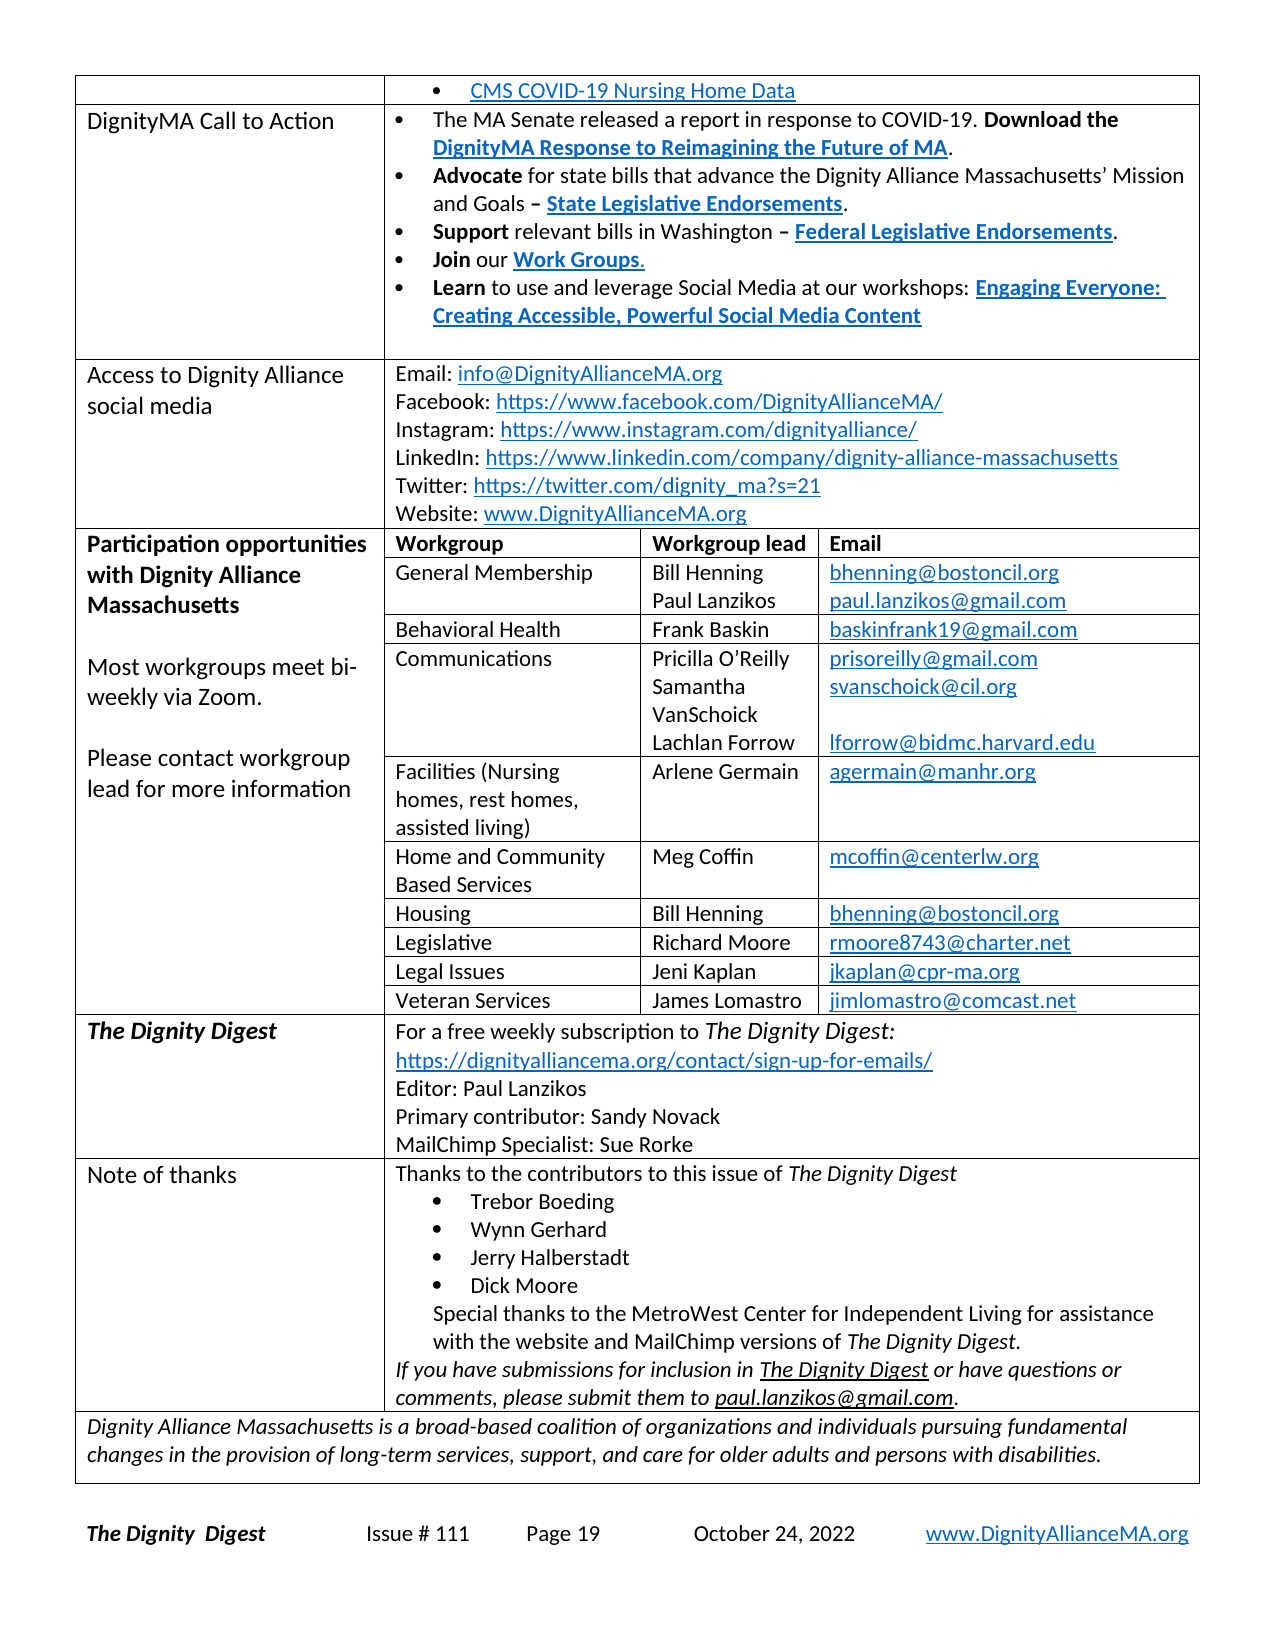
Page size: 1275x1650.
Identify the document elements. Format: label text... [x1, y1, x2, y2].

table_cell Arlene Germain [641, 757, 818, 841]
table_cell Bill Henning Paul Lanzikos [641, 558, 818, 614]
table_cell Frank Baskin [641, 615, 818, 643]
table_cell Facilities (Nursing homes, rest homes, assisted living) [385, 757, 640, 841]
table_cell rmoore8743@charter.net [819, 928, 1199, 956]
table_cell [76, 1412, 1199, 1483]
table_cell agermain@manhr.org [819, 757, 1199, 841]
table_cell Home and Community Based Services [385, 842, 640, 898]
table_cell Legal Issues [385, 957, 640, 985]
table_cell Meg Coffin [641, 842, 818, 898]
table_cell mcoffin@centerlw.org [819, 842, 1199, 898]
table_cell Jeni Kaplan [641, 957, 818, 985]
table_cell Email: info@DignityAllianceMA.org Facebook: https://www.facebook.com/DignityAllianceMA/ Instagram: https://www.instagram.com/dignityalliance/ LinkedIn: https://www.linkedin.com/company/dignity-alliance-massachusetts Twitter: https://twitter.com/dignity_ma?s=21 Website: www.DignityAllianceMA.org [385, 360, 1199, 528]
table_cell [76, 76, 384, 104]
table_cell Richard Moore [641, 928, 818, 956]
table_cell Access to Dignity Alliance social media [76, 360, 384, 528]
table_cell bhenning@bostoncil.org paul.lanzikos@gmail.com [819, 558, 1199, 614]
table_cell Pricilla O’Reilly Samantha VanSchoick Lachlan Forrow [641, 644, 818, 756]
table_cell bhenning@bostoncil.org [819, 899, 1199, 927]
table_cell Workgroup lead [641, 529, 818, 557]
table_cell General Membership [385, 558, 640, 614]
table_cell The MA Senate released a report in response to COVID-19. Download the DignityMA Response to Reimagining the Future of MA. Advocate for state bills that advance the Dignity Alliance Massachusetts’ Mission and Goals – State Legislative Endorsements. Support relevant bills in Washington – Federal Legislative Endorsements. Join our Work Groups. Learn to use and leverage Social Media at our workshops: Engaging Everyone: Creating Accessible, Powerful Social Media Content [385, 105, 1199, 358]
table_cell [385, 76, 1199, 104]
table_cell Communications [385, 644, 640, 756]
table_cell Bill Henning [641, 899, 818, 927]
table_cell jimlomastro@comcast.net [819, 986, 1199, 1014]
table_cell Workgroup [385, 529, 640, 557]
table_cell prisoreilly@gmail.com svanschoick@cil.org lforrow@bidmc.harvard.edu [819, 644, 1199, 756]
table_cell The Dignity Digest [76, 1015, 384, 1158]
table_cell DignityMA Call to Action [76, 105, 384, 358]
table_cell Participation opportunities with Dignity Alliance Massachusetts Most workgroups meet bi-weekly via Zoom. Please contact workgroup lead for more information [76, 529, 384, 1014]
table_cell Housing [385, 899, 640, 927]
table_cell Thanks to the contributors to this issue of The Dignity Digest Trebor Boeding Wynn Gerhard Jerry Halberstadt Dick Moore Special thanks to the MetroWest Center for Independent Living for assistance with the website and MailChimp versions of The Dignity Digest. If you have submissions for inclusion in The Dignity Digest or have questions or comments, please submit them to paul.lanzikos@gmail.com. [385, 1159, 1199, 1411]
table_cell Legislative [385, 928, 640, 956]
table_cell Email [819, 529, 1199, 557]
table_cell baskinfrank19@gmail.com [819, 615, 1199, 643]
table_cell jkaplan@cpr-ma.org [819, 957, 1199, 985]
table_cell James Lomastro [641, 986, 818, 1014]
table_cell For a free weekly subscription to The Dignity Digest: https://dignityalliancema.org/contact/sign-up-for-emails/ Editor: Paul Lanzikos Primary contributor: Sandy Novack MailChimp Specialist: Sue Rorke [385, 1015, 1199, 1158]
table_cell Behavioral Health [385, 615, 640, 643]
table_cell Note of thanks [76, 1159, 384, 1411]
table_cell Veteran Services [385, 986, 640, 1014]
